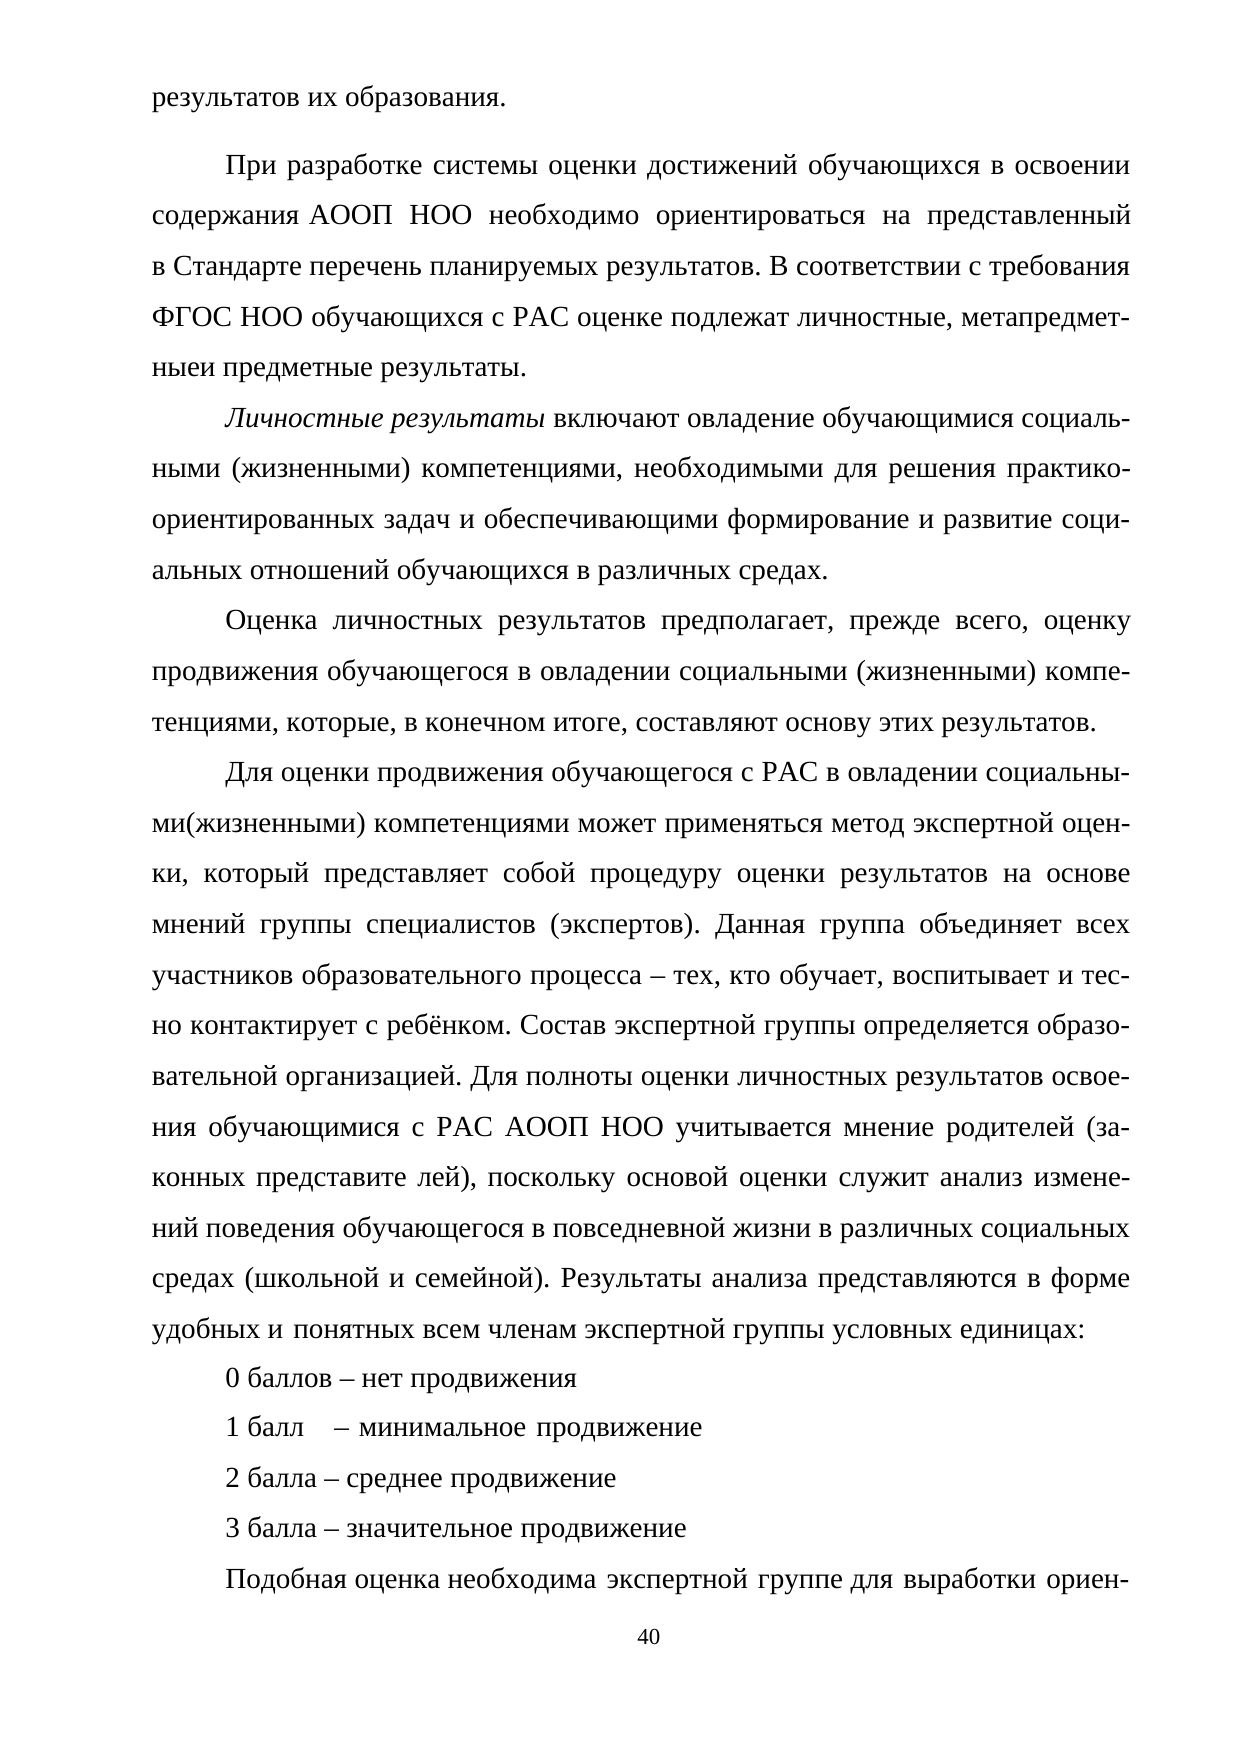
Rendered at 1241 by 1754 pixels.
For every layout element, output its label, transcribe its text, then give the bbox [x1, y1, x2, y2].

text Для оценки продвижения обучающегося с РАС в овладении социальны- ми(жизненными) компетенциями может применяться метод экспертной оцен- ки, который представляет собой процедуру оценки результатов на основе мнений группы специалистов (экспертов). Данная группа объединяет всех участников образовательного процесса – тех, кто обучает, воспитывает и тес- но контактирует с ребёнком. Состав экспертной группы определяется образо- вательной организацией. Для полноты оценки личностных результатов освое- ния обучающимися с РАС АООП НОО учитывается мнение родителей (за- конных представите лей), поскольку основой оценки служит анализ измене- ний поведения обучающегося в повседневной жизни в различных социальных средах (школьной и семейной). Результаты анализа представляются в форме удобных и понятных всем членам экспертной группы условных единицах: [152, 754, 1131, 1345]
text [152, 79, 1131, 113]
text При разработке системы оценки достижений обучающихся в освоении содержания АООП НОО необходимо ориентироваться на представленный в Стандарте перечень планируемых результатов. В соответствии с требования ФГОС НОО обучающихся с РАС оценке подлежат личностные, метапредмет- ныеи предметные результаты. [152, 147, 1131, 383]
text Личностные результаты включают овладение обучающимися социаль- ными (жизненными) компетенциями, необходимыми для решения практико- ориентированных задач и обеспечивающими формирование и развитие соци- альных отношений обучающихся в различных средах. [152, 400, 1131, 585]
text Подобная оценка необходима экспертной группе для выработки ориен- [225, 1561, 1205, 1594]
text 3 балла – значительное продвижение [225, 1511, 1205, 1544]
list балл – минимальное продвижение 2 балла – среднее продвижение [225, 1409, 703, 1494]
list баллов – нет продвижения [225, 1362, 1205, 1394]
text Оценка личностных результатов предполагает, прежде всего, оценку продвижения обучающегося в овладении социальными (жизненными) компе- тенциями, которые, в конечном итоге, составляют основу этих результатов. [152, 602, 1131, 737]
